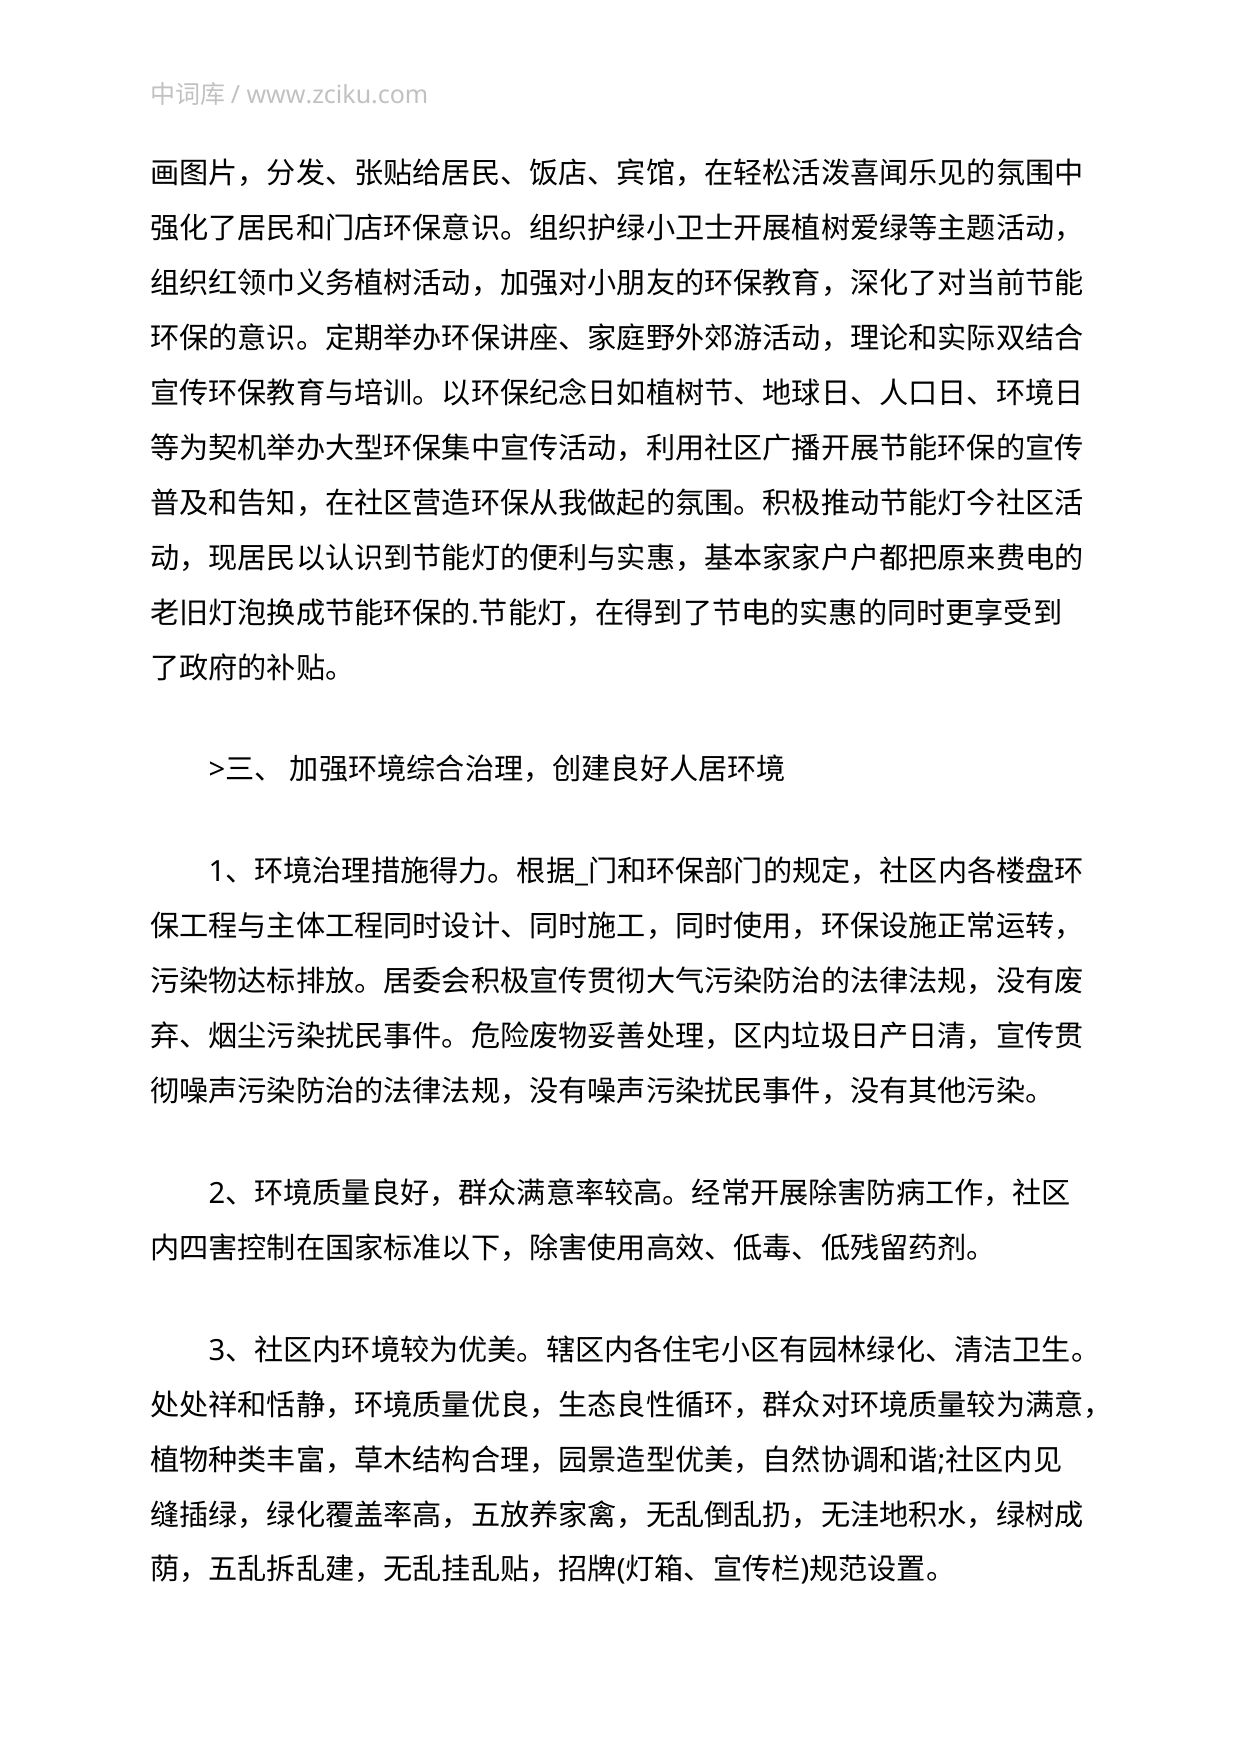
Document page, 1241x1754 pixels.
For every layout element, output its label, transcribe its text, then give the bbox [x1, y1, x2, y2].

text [150, 150, 1090, 686]
text >三、 加强环境综合治理，创建良好人居环境 [150, 746, 1090, 788]
text 3、社区内环境较为优美。辖区内各住宅小区有园林绿化、清洁卫生。处处祥和恬静，环境质量优良，生态良性循环，群众对环境质量较为满意，植物种类丰富，草木结构合理，园景造型优美，自然协调和谐;社区内见缝插绿，绿化覆盖率高，五放养家禽，无乱倒乱扔，无洼地积水，绿树成荫，五乱拆乱建，无乱挂乱贴，招牌(灯箱、宣传栏)规范设置。 [150, 1326, 1090, 1588]
text 1、环境治理措施得力。根据_门和环保部门的规定，社区内各楼盘环保工程与主体工程同时设计、同时施工，同时使用，环保设施正常运转，污染物达标排放。居委会积极宣传贯彻大气污染防治的法律法规，没有废弃、烟尘污染扰民事件。危险废物妥善处理，区内垃圾日产日清，宣传贯彻噪声污染防治的法律法规，没有噪声污染扰民事件，没有其他污染。 [150, 848, 1090, 1110]
text 2、环境质量良好，群众满意率较高。经常开展除害防病工作，社区内四害控制在国家标准以下，除害使用高效、低毒、低残留药剂。 [150, 1169, 1090, 1267]
